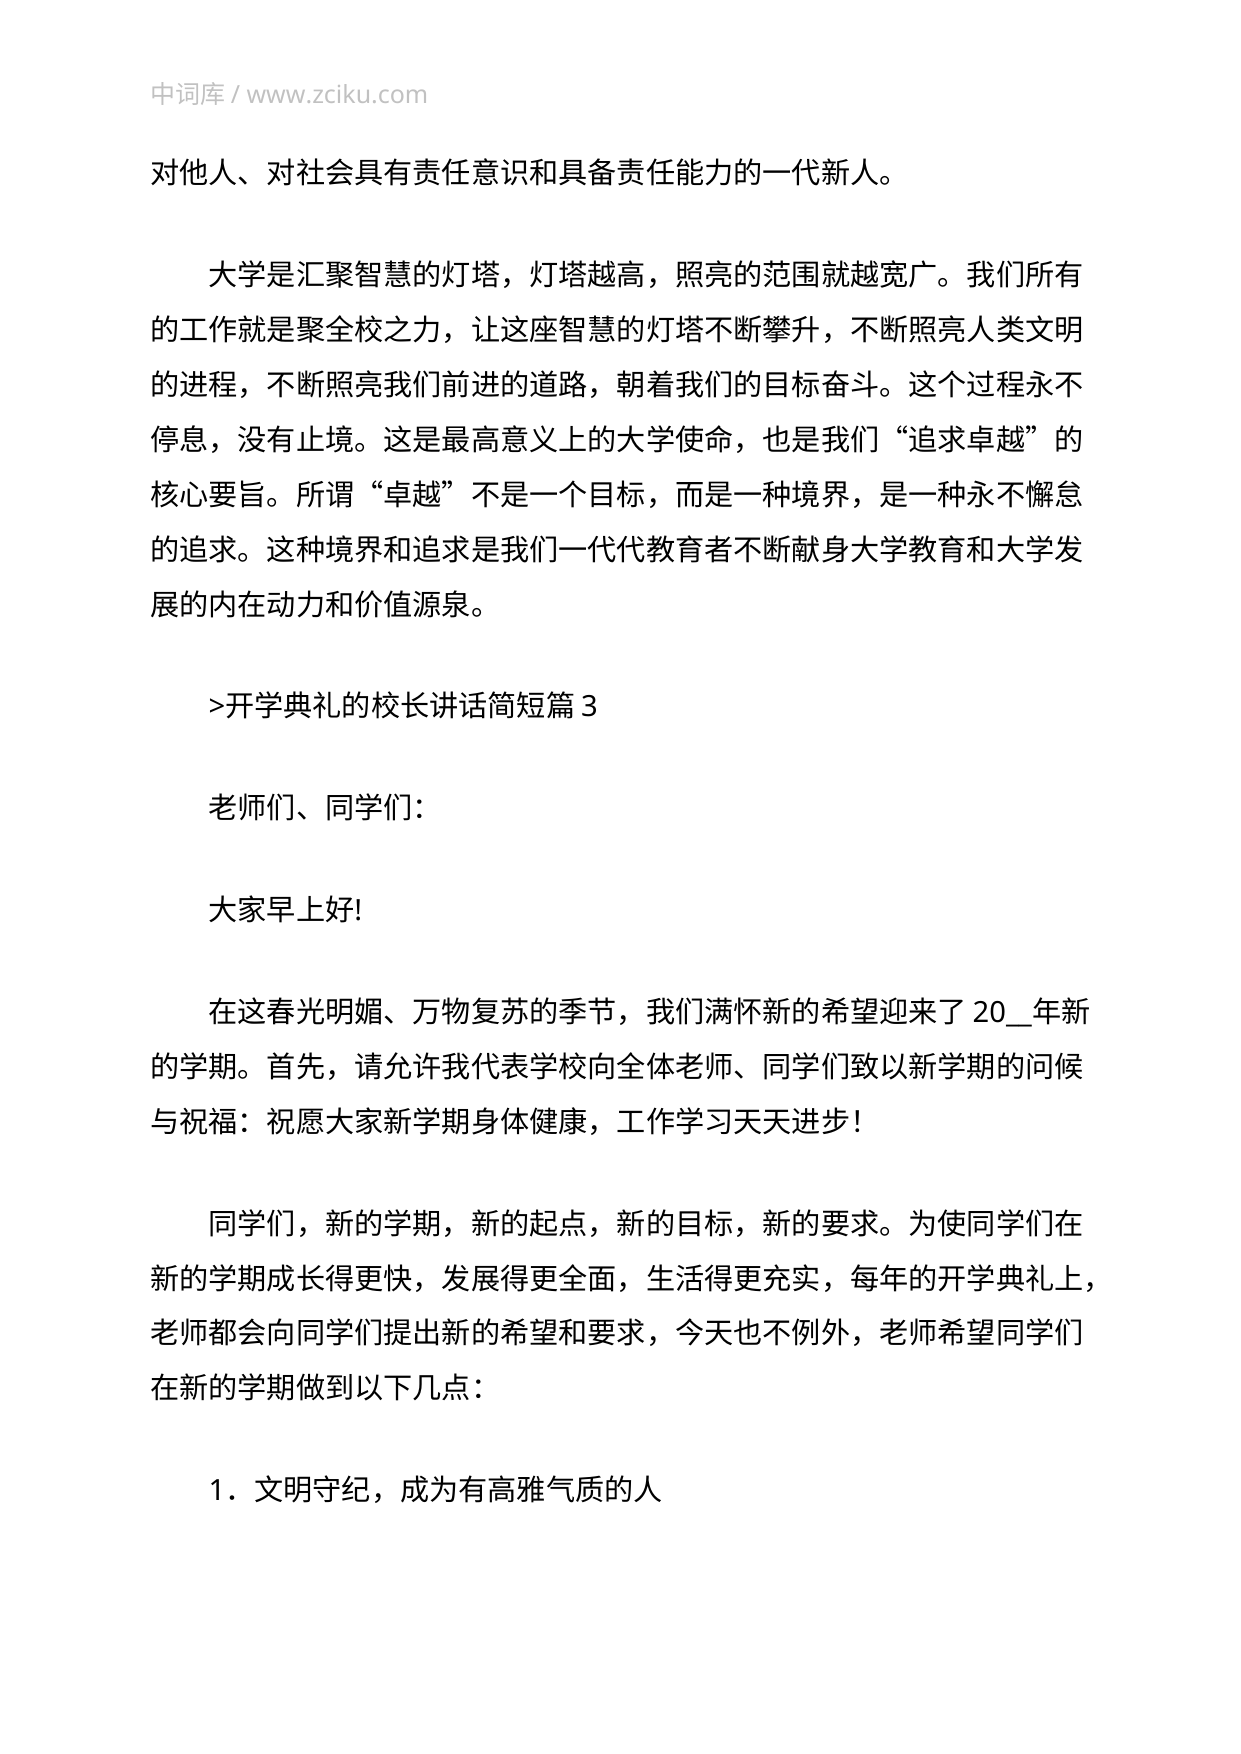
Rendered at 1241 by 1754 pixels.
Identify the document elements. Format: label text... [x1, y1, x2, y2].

text 大学是汇聚智慧的灯塔，灯塔越高，照亮的范围就越宽广。我们所有的工作就是聚全校之力，让这座智慧的灯塔不断攀升，不断照亮人类文明的进程，不断照亮我们前进的道路，朝着我们的目标奋斗。这个过程永不停息，没有止境。这是最高意义上的大学使命，也是我们“追求卓越”的核心要旨。所谓“卓越”不是一个目标，而是一种境界，是一种永不懈怠的追求。这种境界和追求是我们一代代教育者不断献身大学教育和大学发展的内在动力和价值源泉。 [150, 252, 1090, 623]
text 大家早上好! [150, 887, 1090, 929]
text 1．文明守纪，成为有高雅气质的人 [150, 1467, 1090, 1509]
text 老师们、同学们： [150, 785, 1090, 827]
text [150, 150, 1090, 192]
text >开学典礼的校长讲话简短篇3 [150, 683, 1090, 725]
text 同学们，新的学期，新的起点，新的目标，新的要求。为使同学们在新的学期成长得更快，发展得更全面，生活得更充实，每年的开学典礼上，老师都会向同学们提出新的希望和要求，今天也不例外，老师希望同学们在新的学期做到以下几点： [150, 1200, 1090, 1407]
text 在这春光明媚、万物复苏的季节，我们满怀新的希望迎来了20__年新的学期。首先，请允许我代表学校向全体老师、同学们致以新学期的问候与祝福：祝愿大家新学期身体健康，工作学习天天进步！ [150, 989, 1090, 1141]
